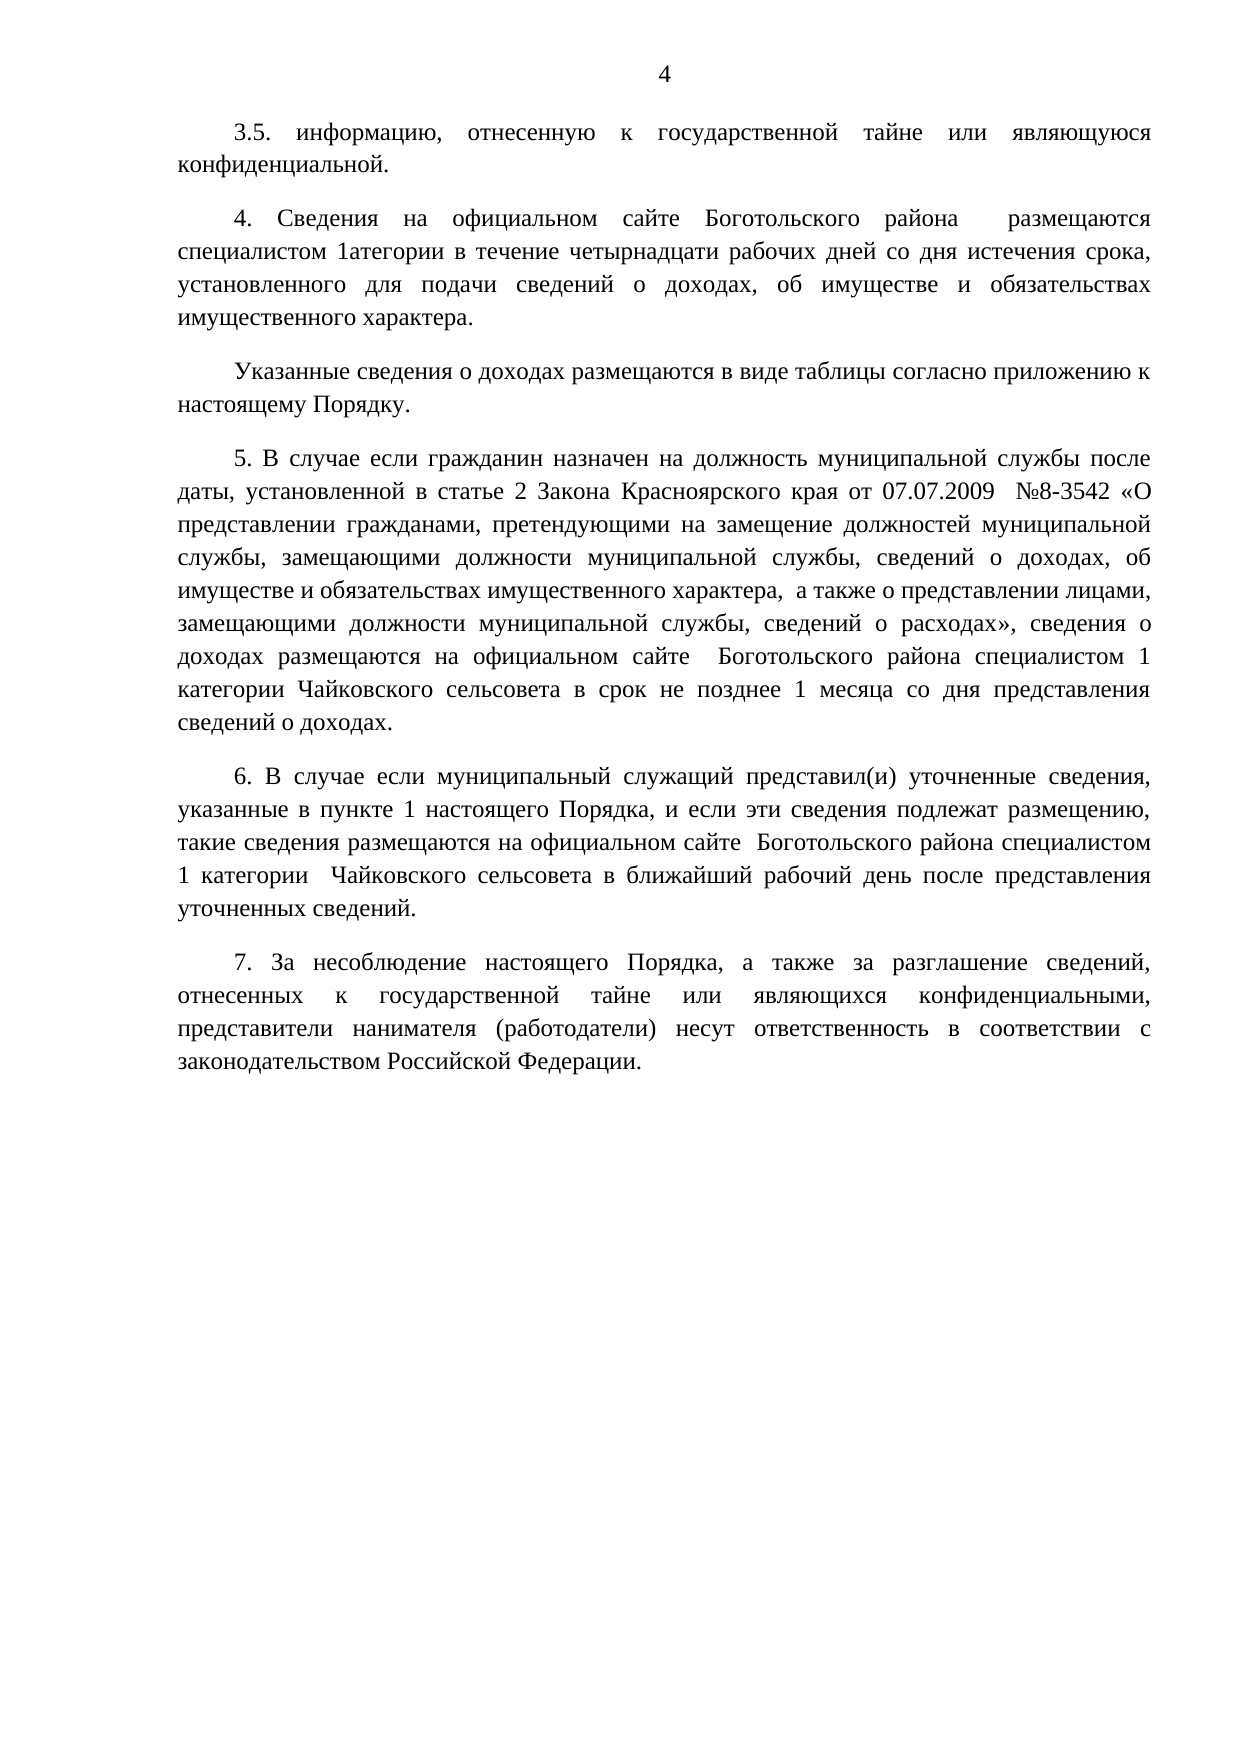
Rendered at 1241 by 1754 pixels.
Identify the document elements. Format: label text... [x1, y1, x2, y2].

text 3.5. информацию, отнесенную к государственной тайне или являющуюся конфиденциальной. [177, 117, 1152, 178]
text 4. Сведения на официальном сайте Боготольского района размещаются специалистом 1атегории в течение четырнадцати рабочих дней со дня истечения срока, установленного для подачи сведений о доходах, об имуществе и обязательствах имущественного характера. [177, 203, 1152, 331]
text Указанные сведения о доходах размещаются в виде таблицы согласно приложению к настоящему Порядку. [177, 356, 1152, 418]
text 6. В случае если муниципальный служащий представил(и) уточненные сведения, указанные в пункте 1 настоящего Порядка, и если эти сведения подлежат размещению, такие сведения размещаются на официальном сайте Боготольского района специалистом 1 категории Чайковского сельсовета в ближайший рабочий день после представления уточненных сведений. [177, 761, 1152, 922]
text 7. За несоблюдение настоящего Порядка, а также за разглашение сведений, отнесенных к государственной тайне или являющихся конфиденциальными, представители нанимателя (работодатели) несут ответственность в соответствии с законодательством Российской Федерации. [177, 947, 1152, 1075]
text 5. В случае если гражданин назначен на должность муниципальной службы после даты, установленной в статье 2 Закона Красноярского края от 07.07.2009 №8-3542 «О представлении гражданами, претендующими на замещение должностей муниципальной службы, замещающими должности муниципальной службы, сведений о доходах, об имуществе и обязательствах имущественного характера, а также о представлении лицами, замещающими должности муниципальной службы, сведений о расходах», сведения о доходах размещаются на официальном сайте Боготольского района специалистом 1 категории Чайковского сельсовета в срок не позднее 1 месяца со дня представления сведений о доходах. [177, 443, 1152, 736]
